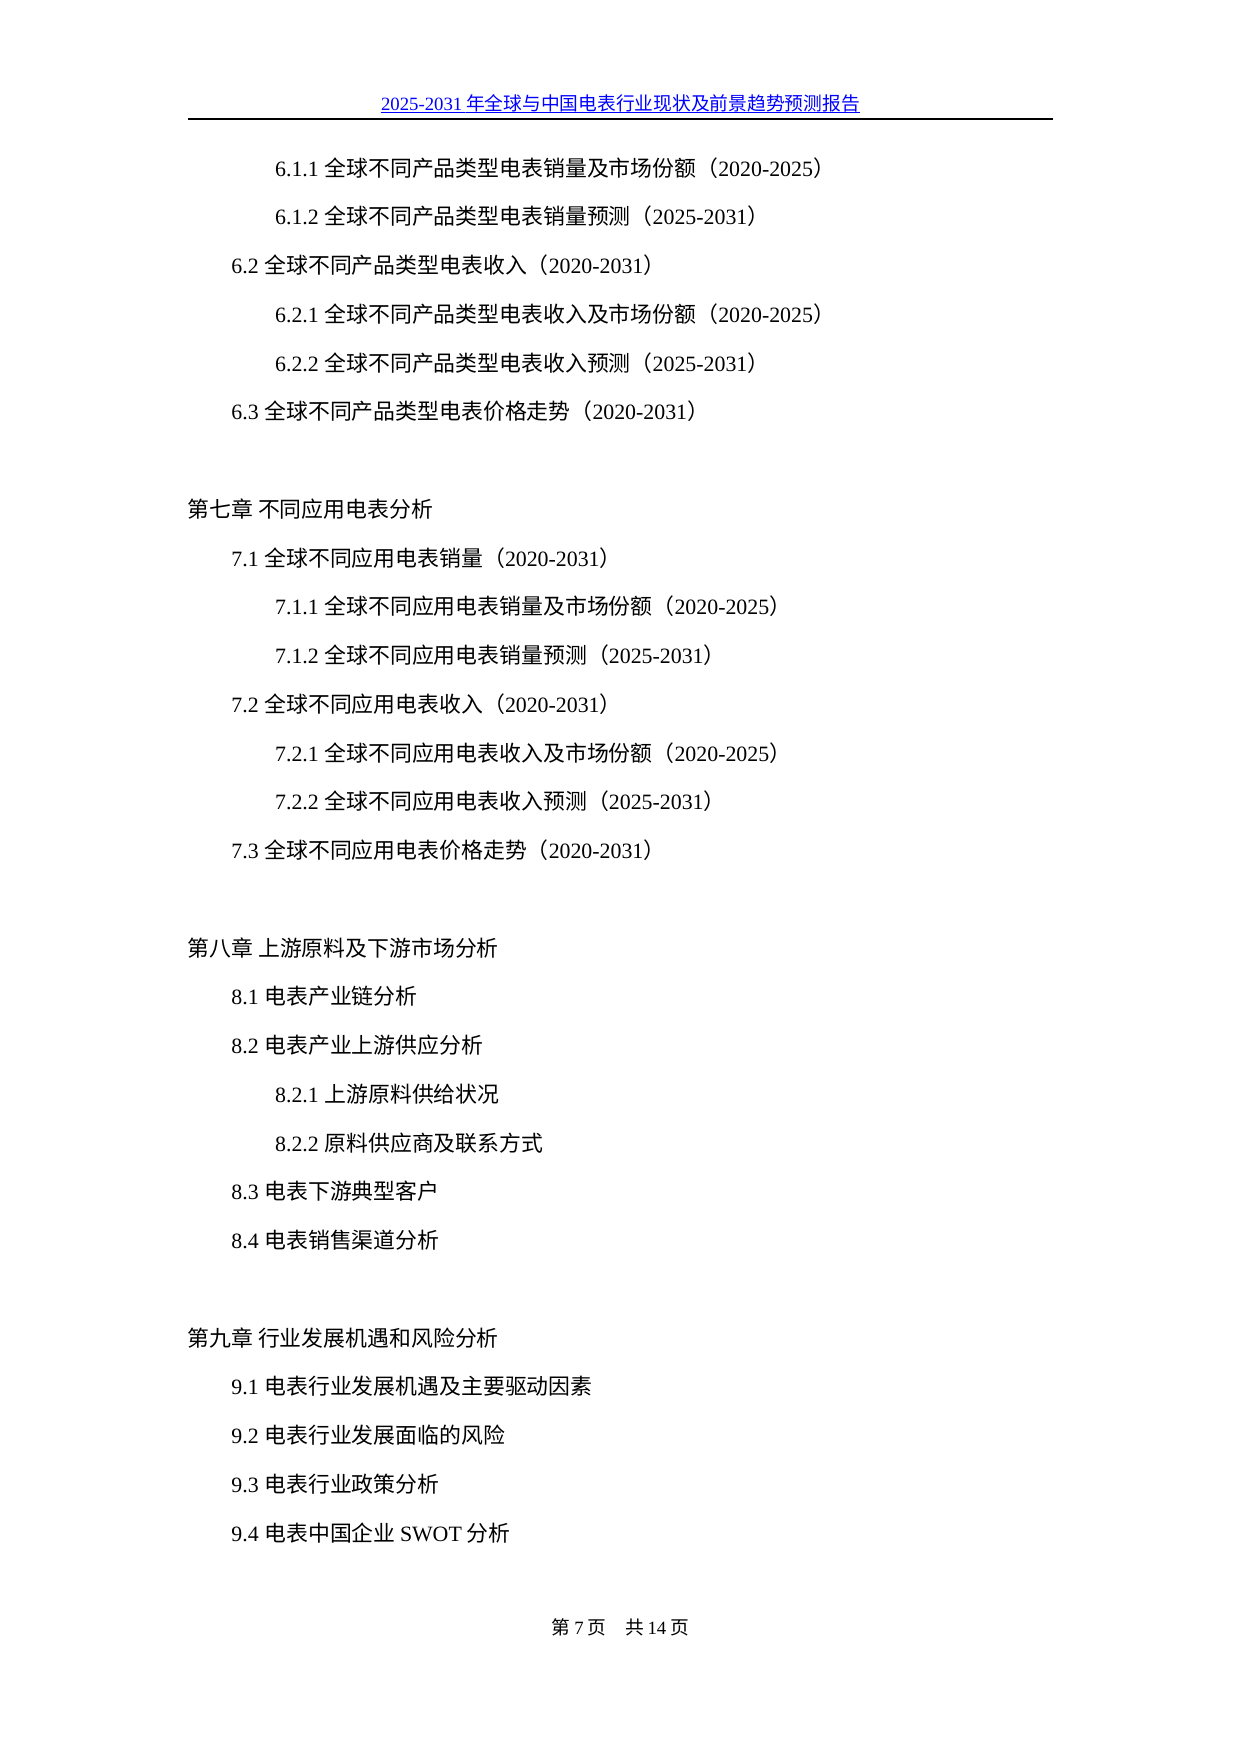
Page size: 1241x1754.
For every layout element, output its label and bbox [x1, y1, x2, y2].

text [187, 150, 1053, 1548]
